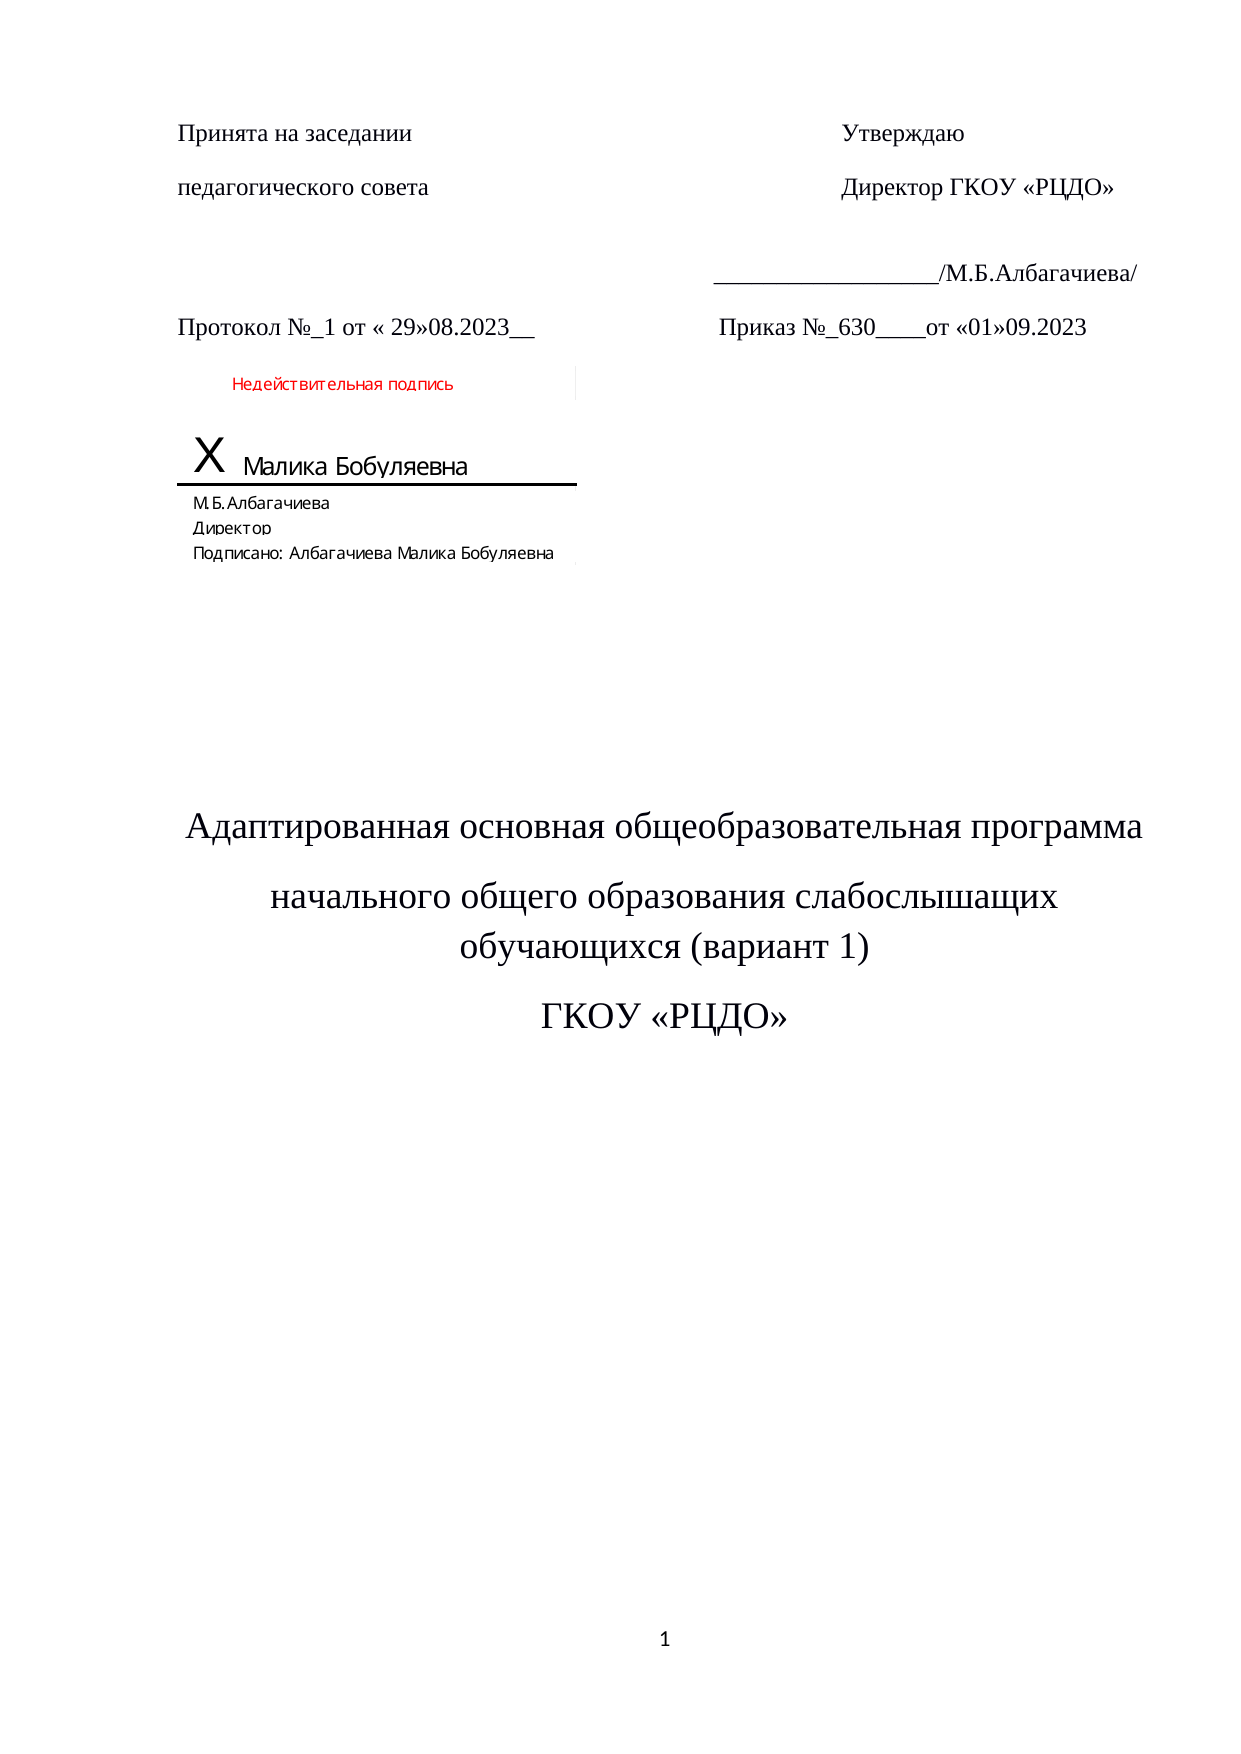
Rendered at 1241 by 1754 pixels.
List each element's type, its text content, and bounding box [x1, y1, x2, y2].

text Протокол №_1 от « 29»08.2023__ Приказ №_630____от «01»09.2023 [177, 312, 1152, 341]
text Принята на заседании Утверждаю [177, 118, 1152, 147]
text __________________/М.Б.Албагачиева/ [546, 226, 1152, 287]
text ГКОУ «РЦДО» [177, 994, 1152, 1037]
text начального общего образования слабослышащих обучающихся (вариант 1) [177, 874, 1152, 967]
text Адаптированная основная общеобразовательная программа [177, 803, 1152, 847]
text педагогического совета Директор ГКОУ «РЦДО» [177, 172, 1152, 201]
